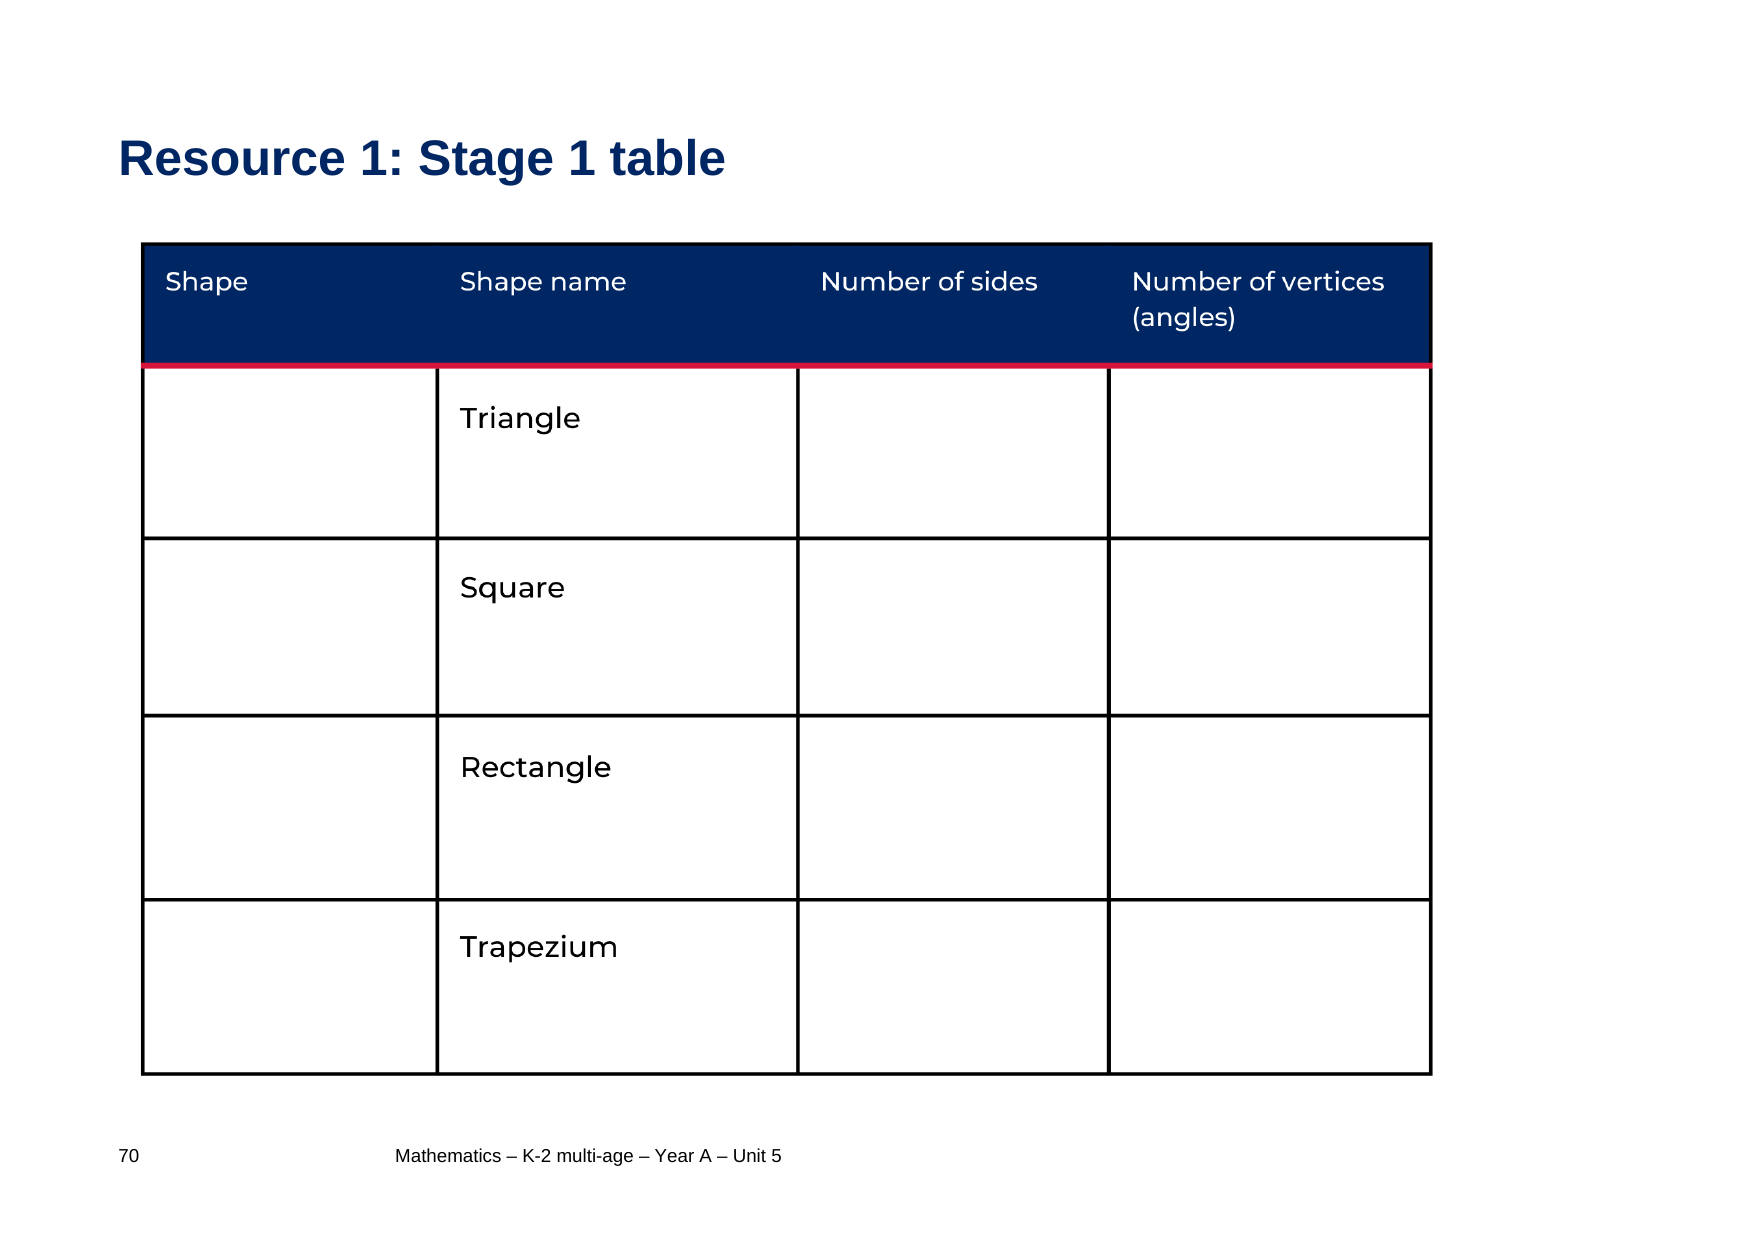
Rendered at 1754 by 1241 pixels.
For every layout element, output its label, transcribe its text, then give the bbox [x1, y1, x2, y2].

picture [118, 225, 1448, 1095]
subtitle Resource 1: Stage 1 table [118, 128, 1636, 186]
